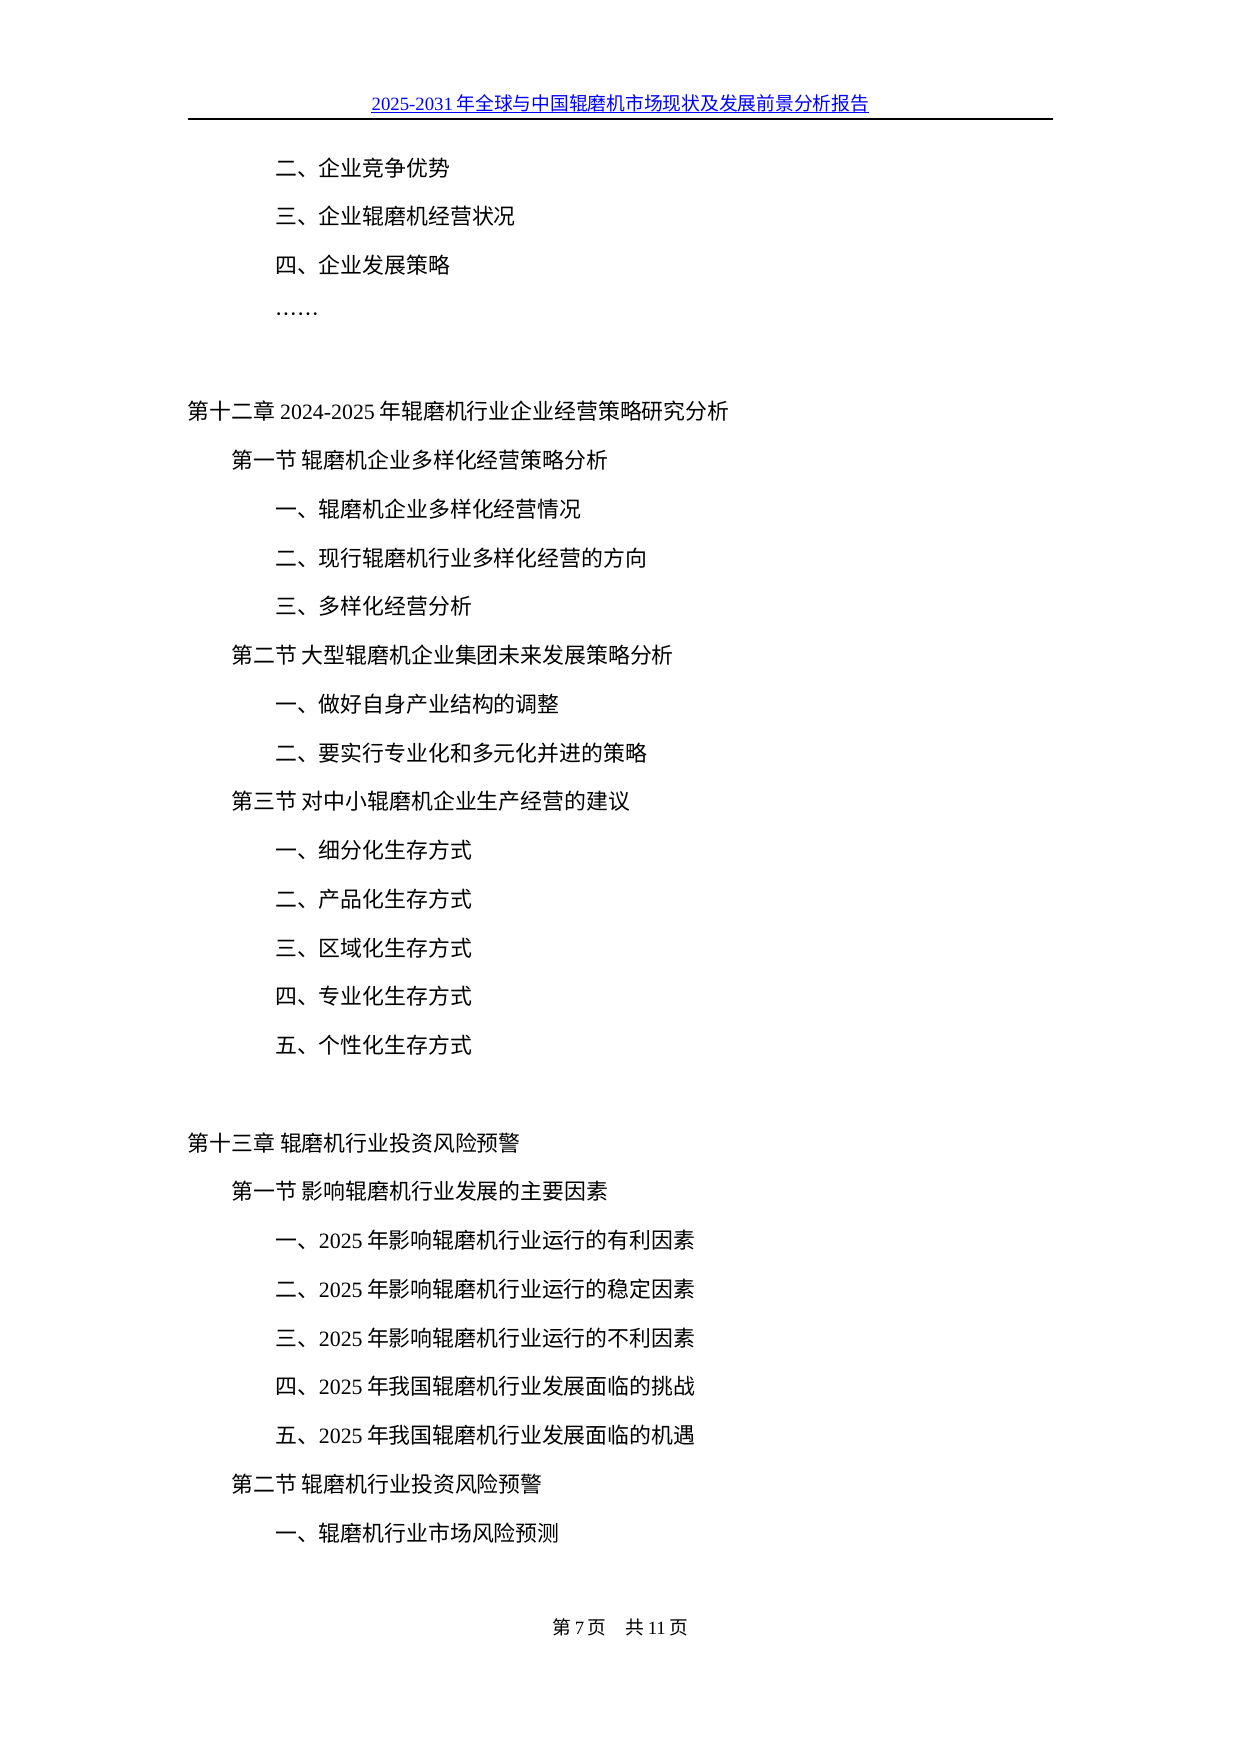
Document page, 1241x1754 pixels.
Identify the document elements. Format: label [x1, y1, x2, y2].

text [187, 150, 1053, 1548]
